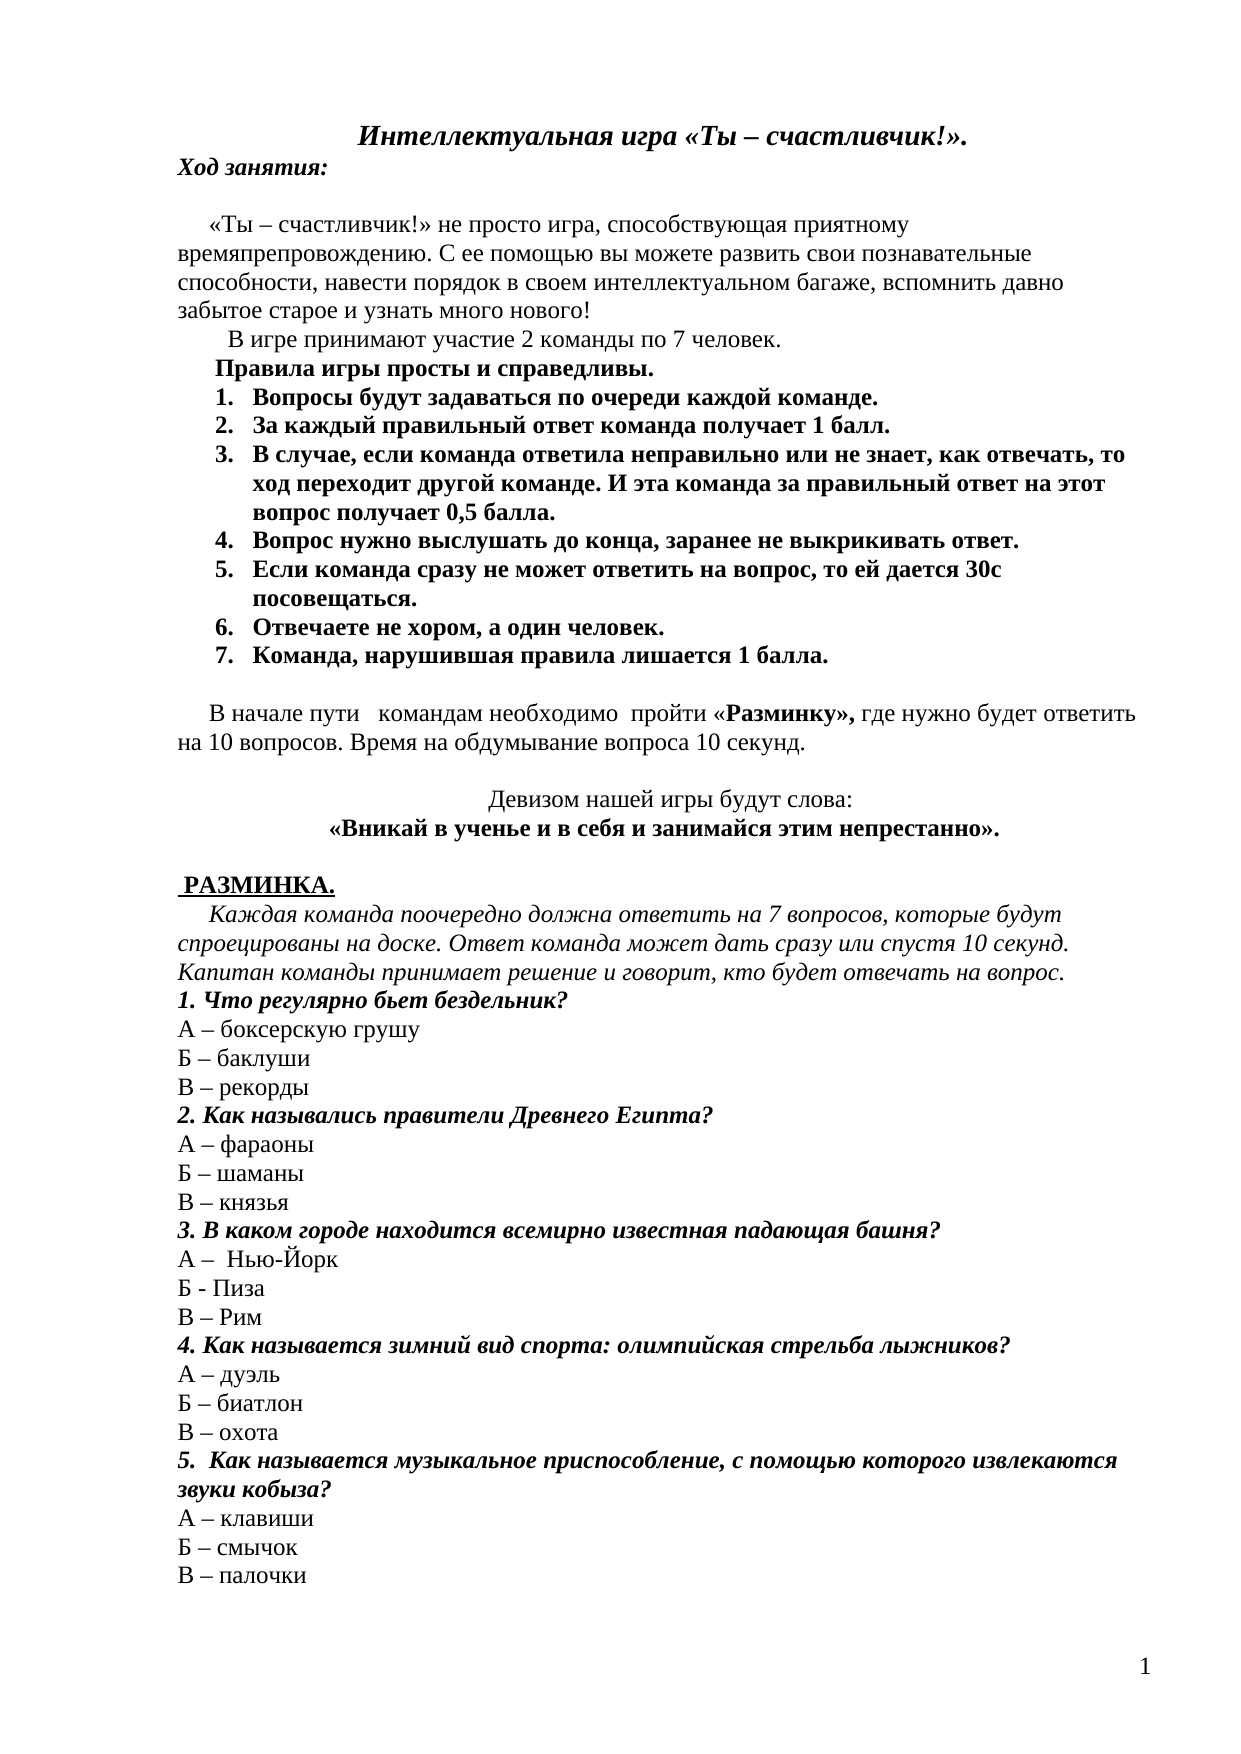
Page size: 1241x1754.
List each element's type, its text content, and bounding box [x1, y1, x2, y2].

text А – Нью-Йорк [177, 1244, 1152, 1273]
text 1. Что регулярно бьет бездельник? [177, 985, 1152, 1014]
text 2. Как назывались правители Древнего Египта? [177, 1100, 1152, 1129]
list Вопросы будут задаваться по очереди каждой команде. [215, 382, 1152, 410]
text В – князья [177, 1187, 1152, 1215]
text Правила игры просты и справедливы. [215, 353, 1152, 382]
text В – Рим [177, 1302, 1152, 1330]
text 3. В каком городе находится всемирно известная падающая башня? [177, 1215, 1152, 1244]
text Интеллектуальная игра «Ты – счастливчик!». [177, 118, 1152, 152]
text Б – биатлон [177, 1388, 1152, 1417]
text Девизом нашей игры будут слова: [177, 784, 1152, 813]
text В – палочки [177, 1560, 1152, 1589]
text РАЗМИНКА. [177, 870, 1152, 899]
list Отвечаете не хором, а один человек. [215, 612, 1152, 640]
list Если команда сразу не может ответить на вопрос, то ей дается 30с посовещаться. [215, 554, 1152, 612]
text Б – баклуши [177, 1043, 1152, 1072]
text Ход занятия: [177, 152, 1152, 180]
text Б - Пиза [177, 1273, 1152, 1302]
text В – охота [177, 1417, 1152, 1445]
text «Вникай в ученье и в себя и занимайся этим непрестанно». [177, 813, 1152, 842]
text А – боксерскую грушу [177, 1014, 1152, 1043]
text В – рекорды [177, 1072, 1152, 1100]
text В начале пути командам необходимо пройти «Разминку», где нужно будет ответить на 10 вопросов. Время на обдумывание вопроса 10 секунд. [177, 698, 1152, 755]
text А – клавиши [177, 1503, 1152, 1532]
text В игре принимают участие 2 команды по 7 человек. [177, 324, 1152, 353]
text А – фараоны [177, 1129, 1152, 1158]
text «Ты – счастливчик!» не просто игра, способствующая приятному времяпрепровождению. С ее помощью вы можете развить свои познавательные способности, навести порядок в своем интеллектуальном багаже, вспомнить давно забытое старое и узнать много нового! [177, 209, 1152, 324]
text А – дуэль [177, 1359, 1152, 1388]
text Каждая команда поочередно должна ответить на 7 вопросов, которые будут спроецированы на доске. Ответ команда может дать сразу или спустя 10 секунд. Капитан команды принимает решение и говорит, кто будет отвечать на вопрос. [177, 899, 1152, 985]
text 4. Как называется зимний вид спорта: олимпийская стрельба лыжников? [177, 1330, 1152, 1359]
list Команда, нарушившая правила лишается 1 балла. [215, 640, 1152, 669]
text Б – шаманы [177, 1158, 1152, 1187]
list Вопрос нужно выслушать до конца, заранее не выкрикивать ответ. [215, 525, 1152, 554]
text 5. Как называется музыкальное приспособление, с помощью которого извлекаются звуки кобыза? [177, 1445, 1152, 1503]
list За каждый правильный ответ команда получает 1 балл. [215, 410, 1152, 439]
list В случае, если команда ответила неправильно или не знает, как отвечать, то ход переходит другой команде. И эта команда за правильный ответ на этот вопрос получает 0,5 балла. [215, 439, 1152, 525]
text Б – смычок [177, 1532, 1152, 1560]
